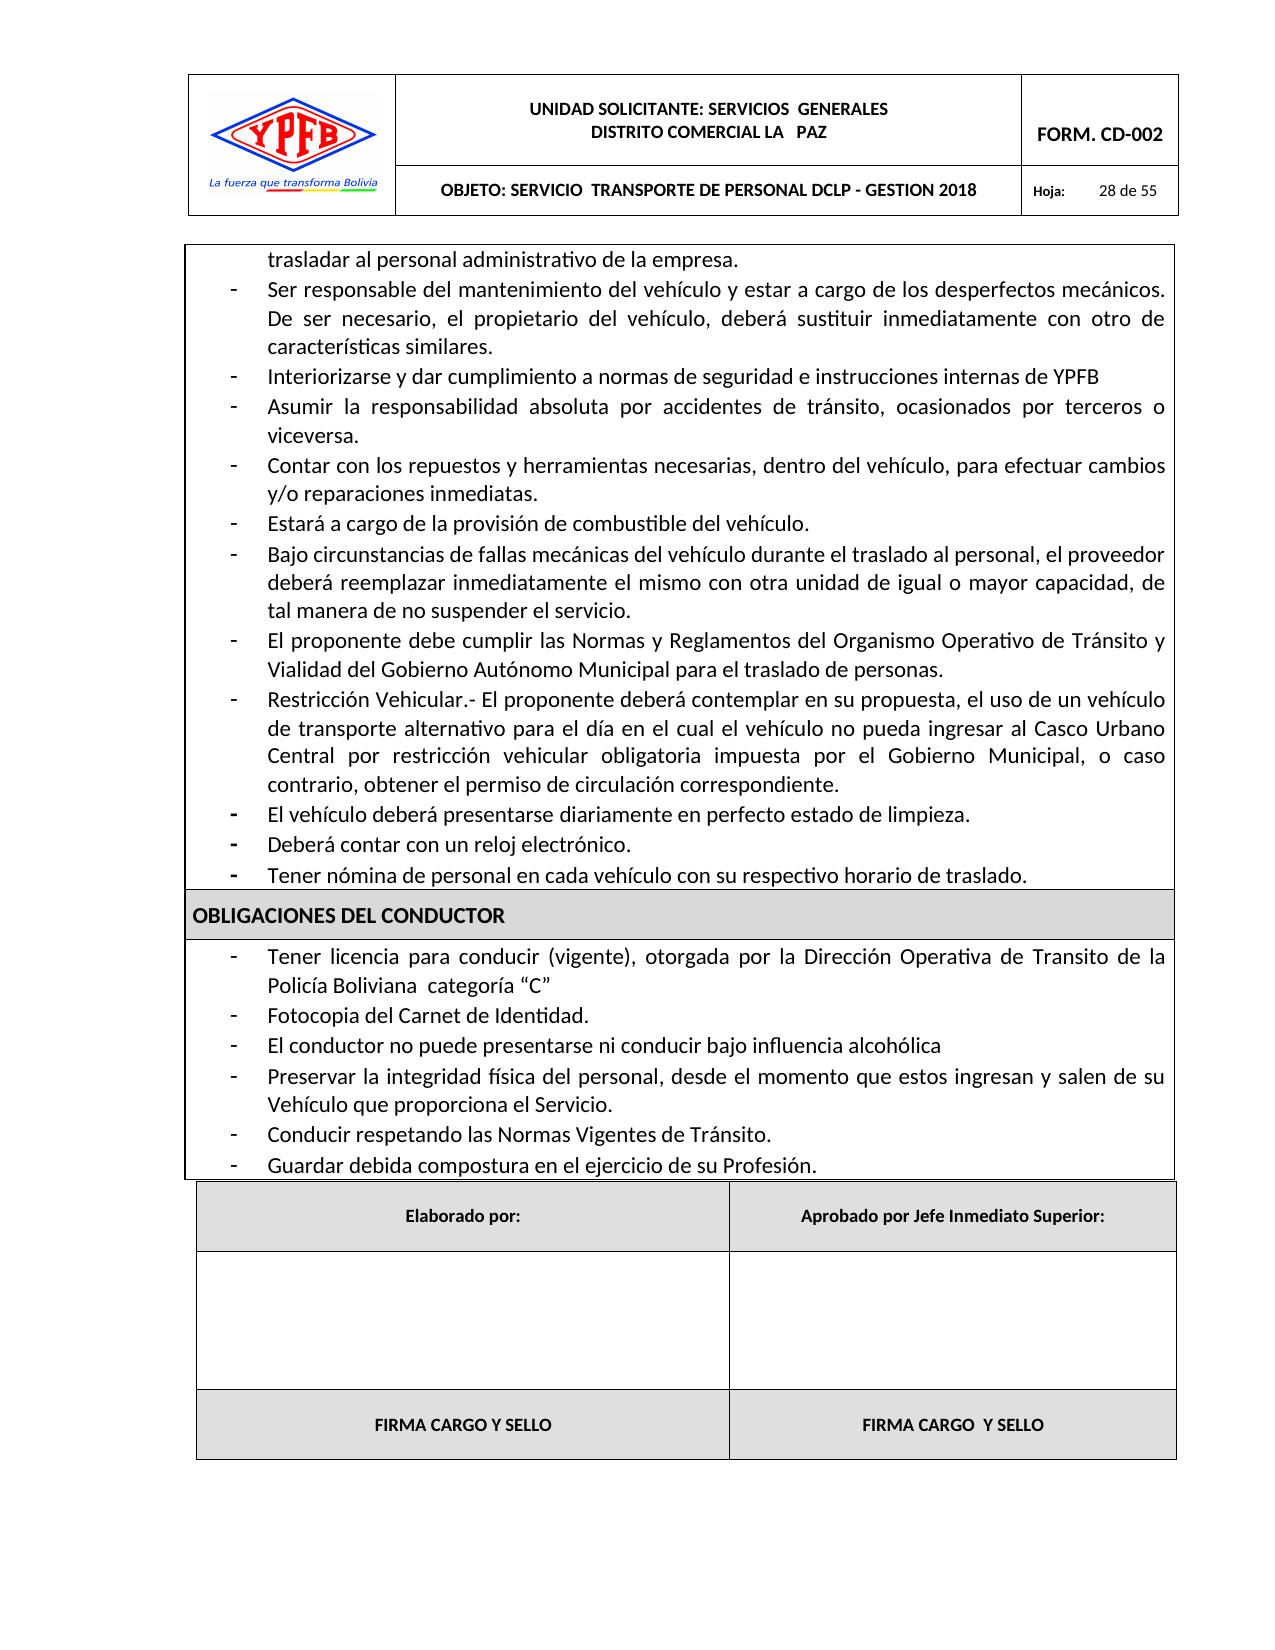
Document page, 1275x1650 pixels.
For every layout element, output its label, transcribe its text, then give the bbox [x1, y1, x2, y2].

picture [206, 92, 379, 197]
table_cell OBLIGACIONES DEL CONDUCTOR [186, 890, 1174, 939]
